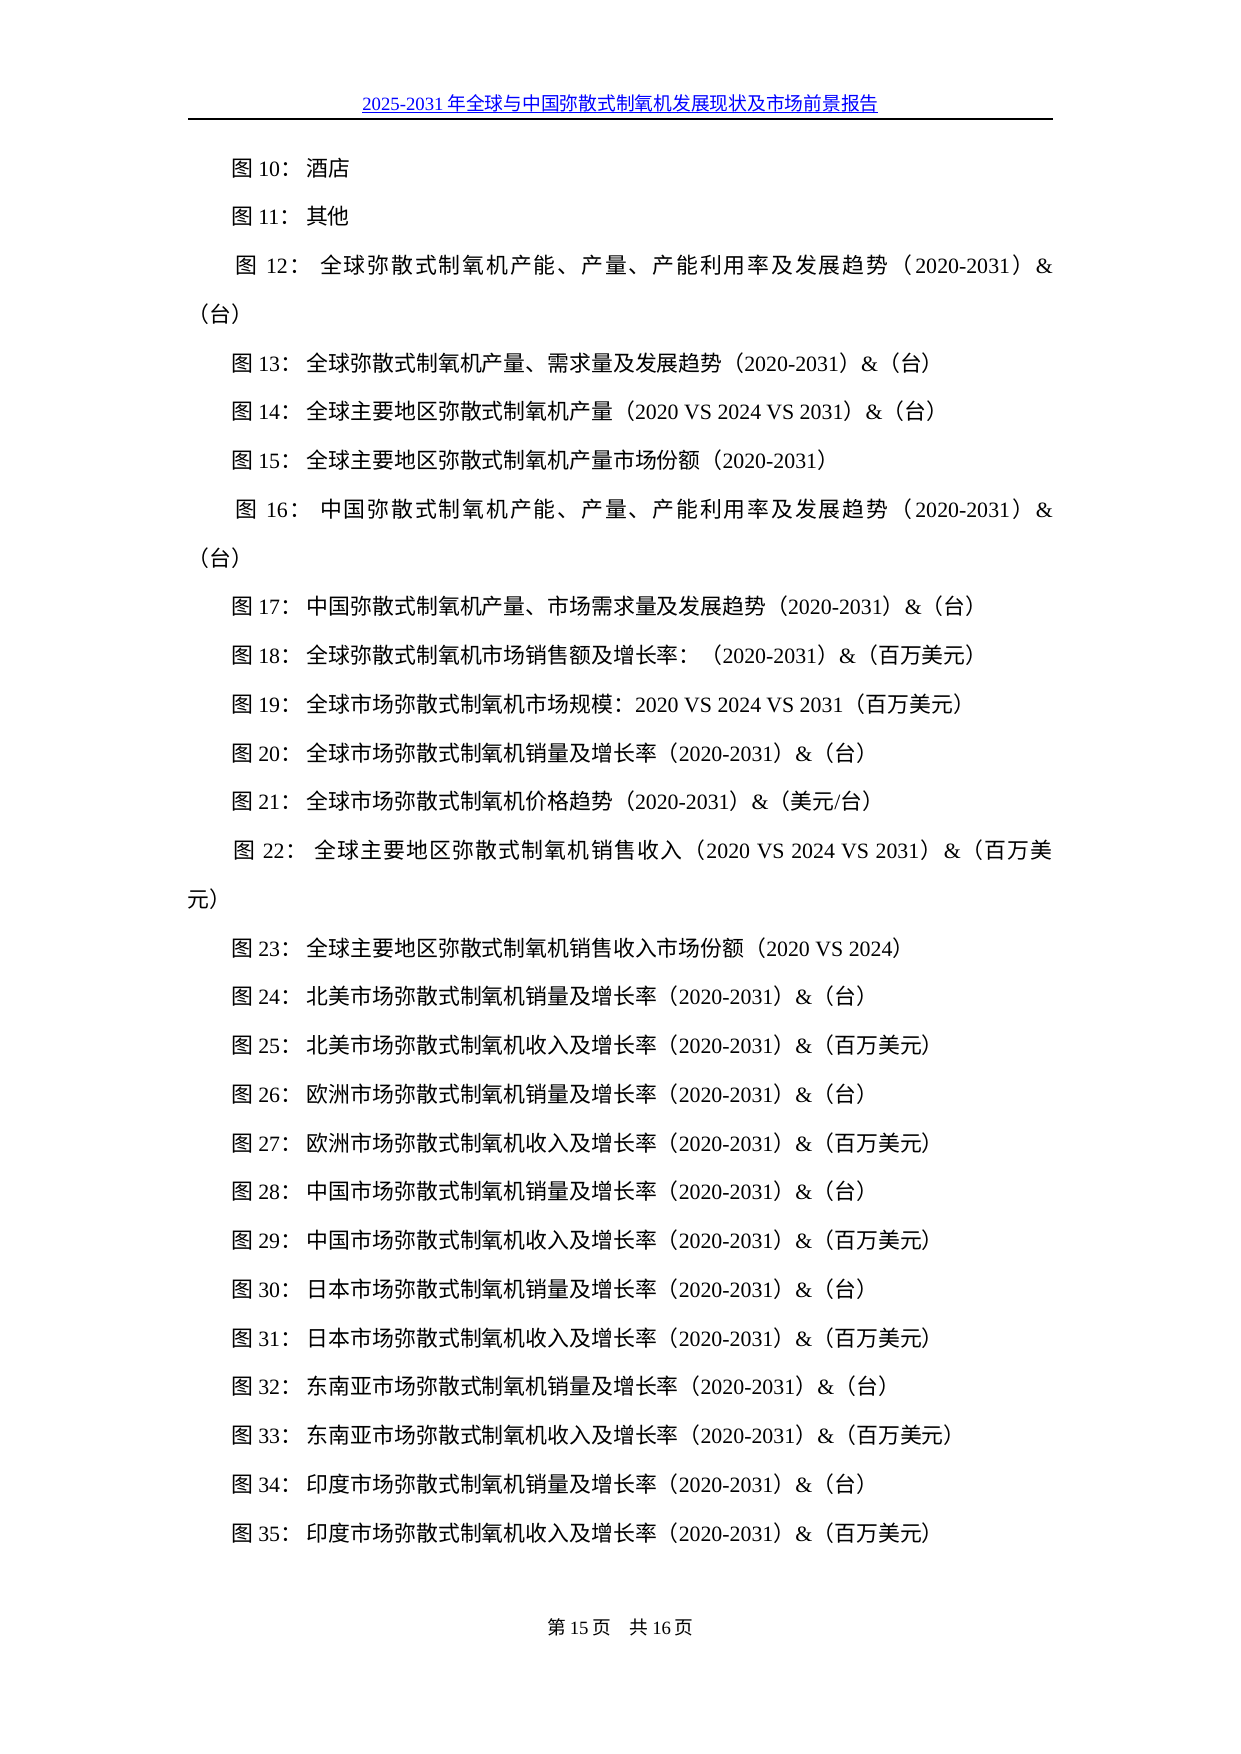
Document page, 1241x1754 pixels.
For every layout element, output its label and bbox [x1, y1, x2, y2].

text [187, 150, 1053, 1548]
